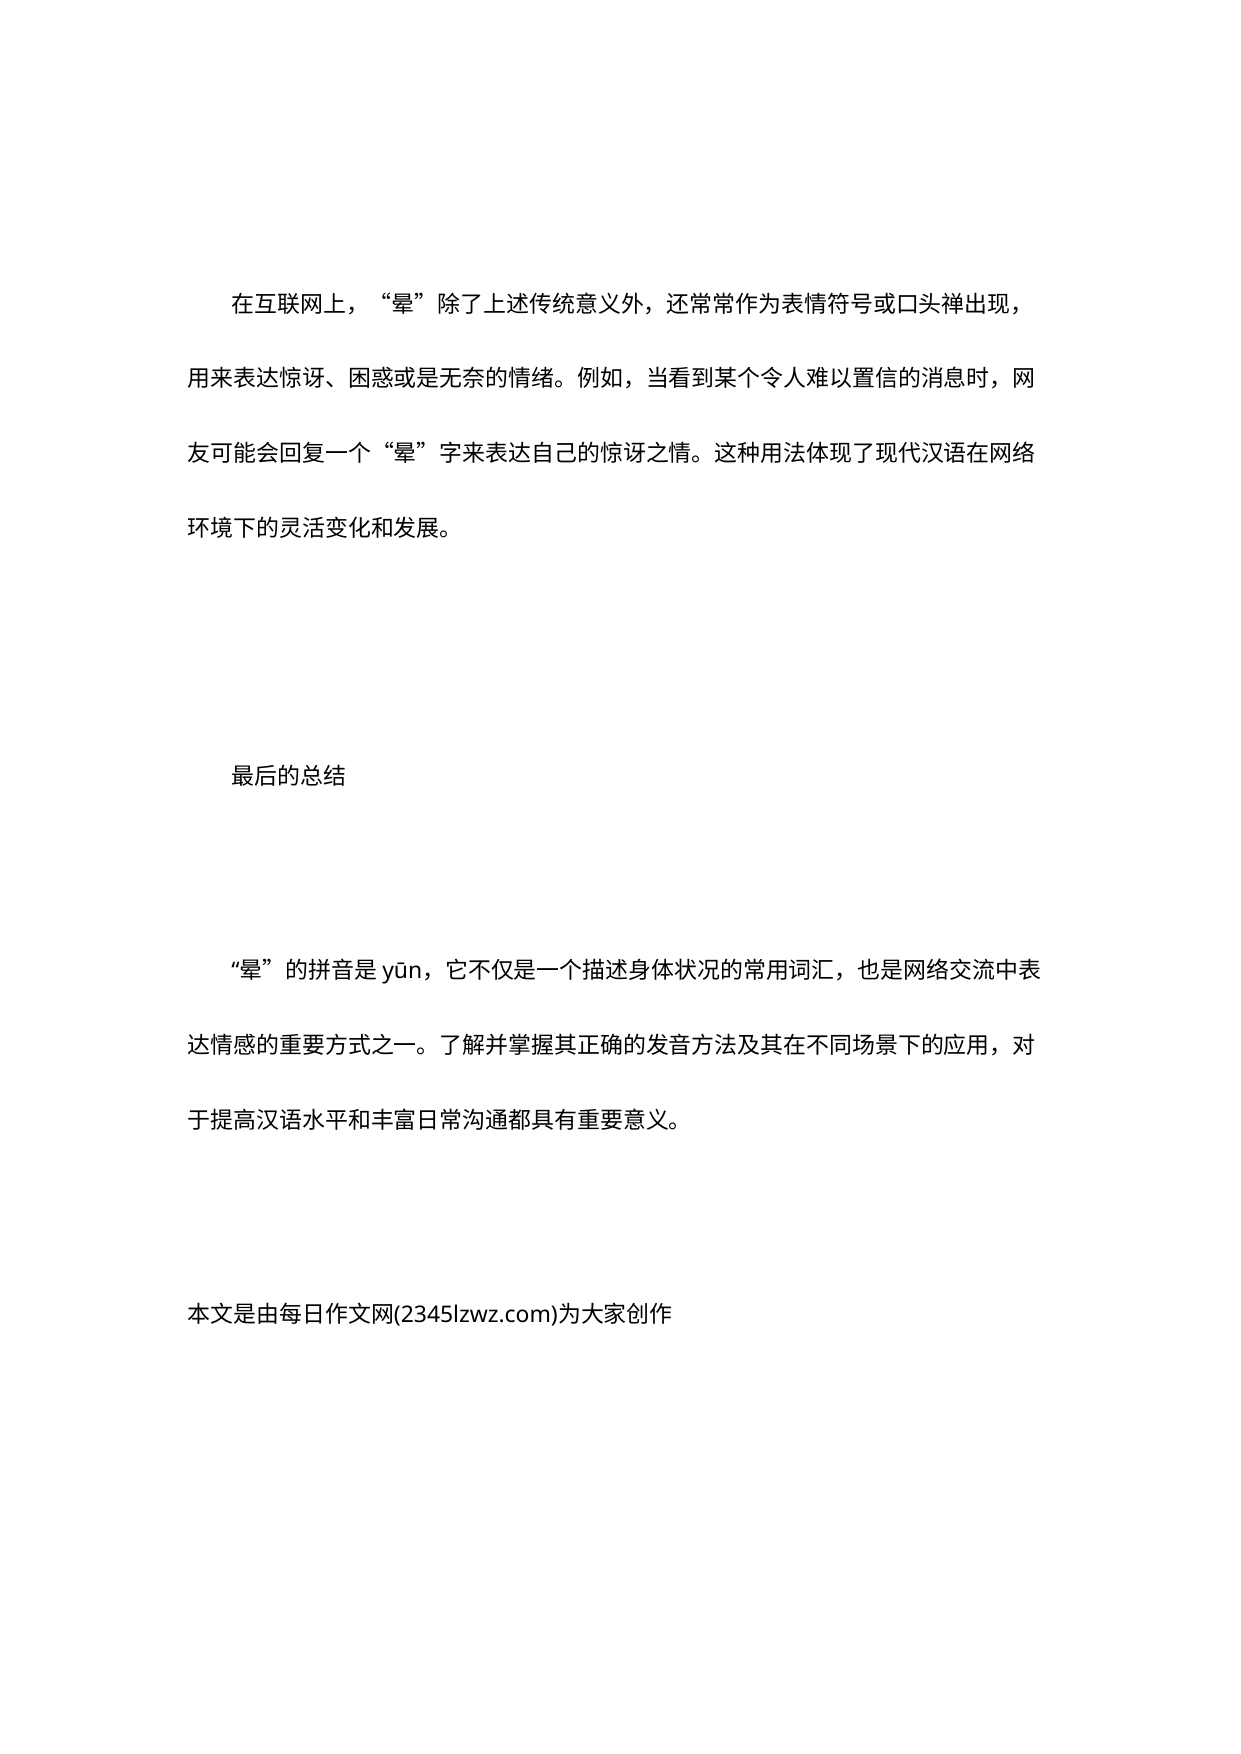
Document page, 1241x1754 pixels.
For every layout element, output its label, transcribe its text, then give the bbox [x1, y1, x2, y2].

text 本文是由每日作文网(2345lzwz.com)为大家创作 [187, 1280, 1053, 1345]
text 最后的总结 [187, 742, 1053, 807]
text 在互联网上，“晕”除了上述传统意义外，还常常作为表情符号或口头禅出现，用来表达惊讶、困惑或是无奈的情绪。例如，当看到某个令人难以置信的消息时，网友可能会回复一个“晕”字来表达自己的惊讶之情。这种用法体现了现代汉语在网络环境下的灵活变化和发展。 [187, 270, 1053, 559]
text “晕”的拼音是 yūn，它不仅是一个描述身体状况的常用词汇，也是网络交流中表达情感的重要方式之一。了解并掌握其正确的发音方法及其在不同场景下的应用，对于提高汉语水平和丰富日常沟通都具有重要意义。 [187, 936, 1053, 1151]
